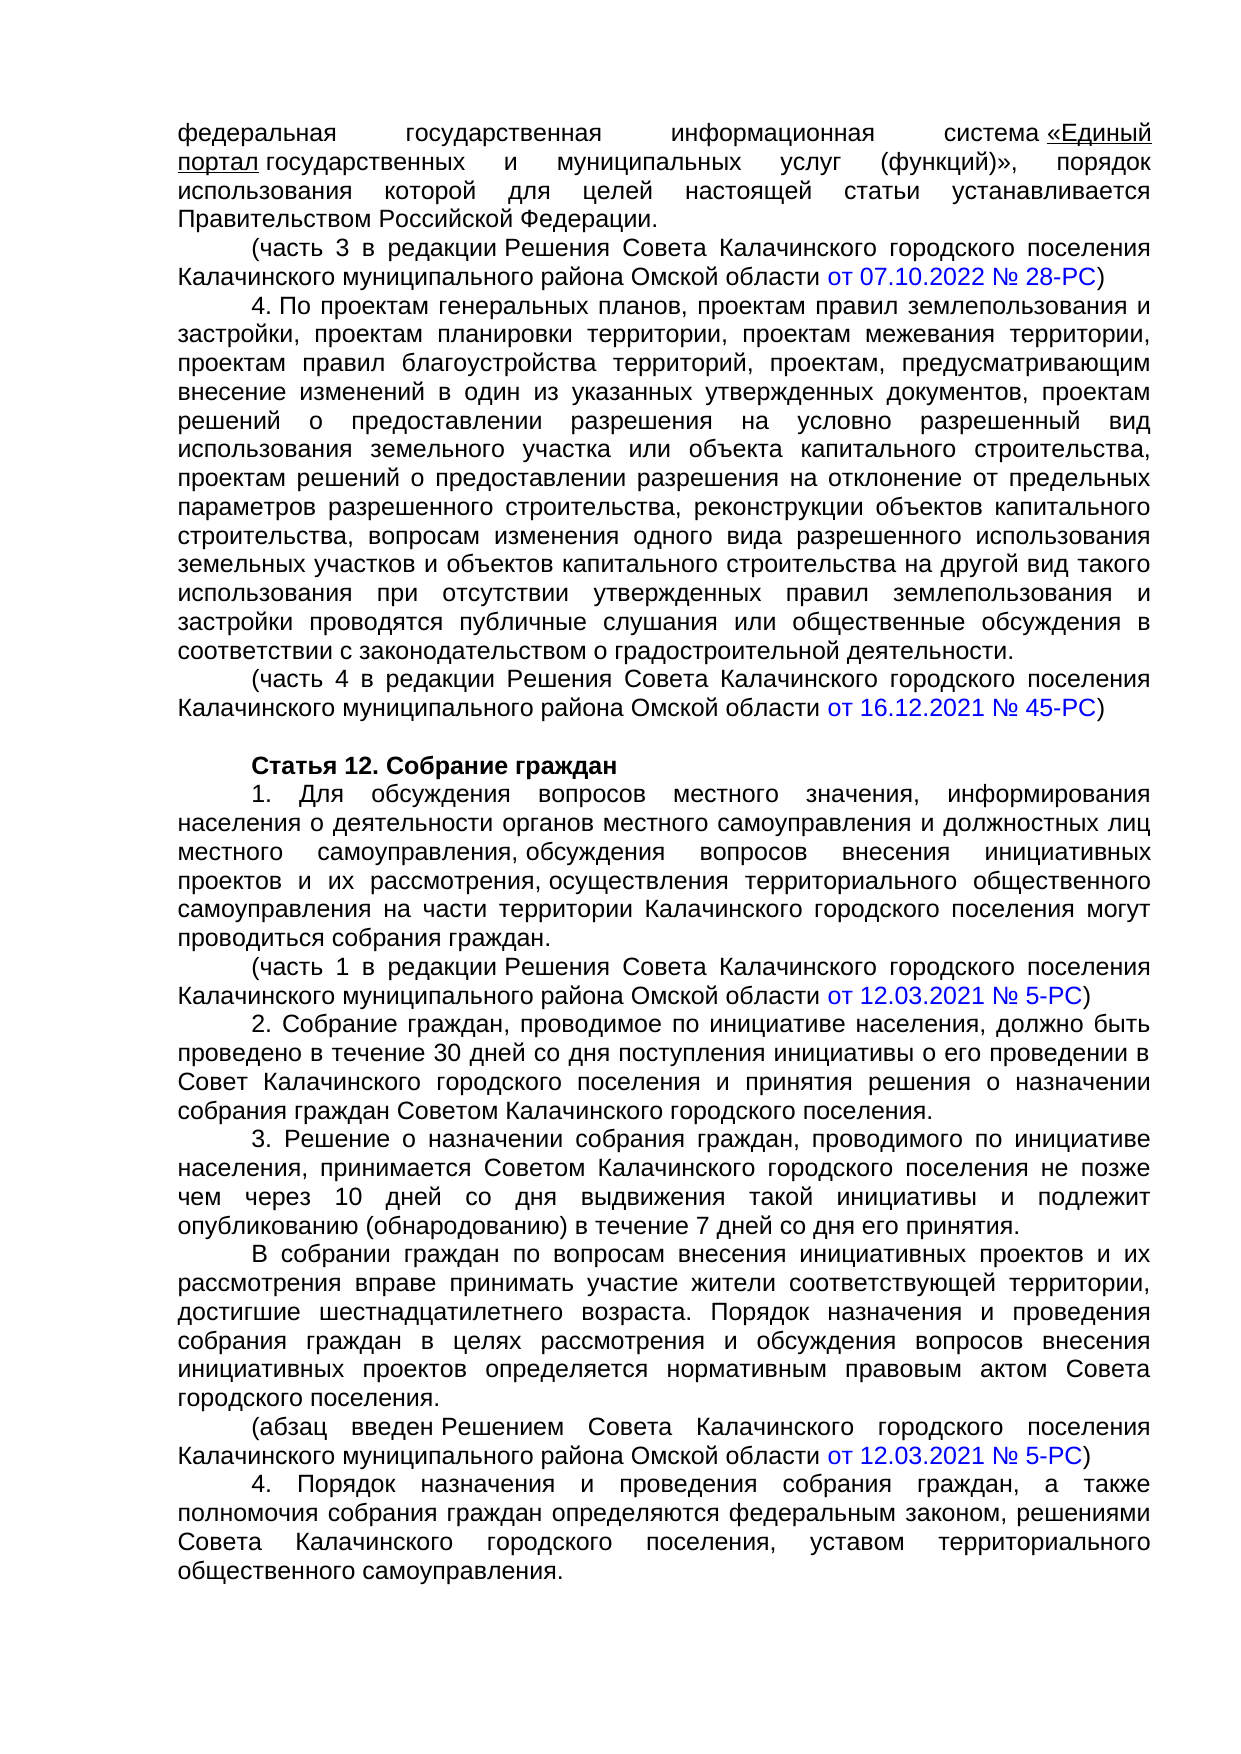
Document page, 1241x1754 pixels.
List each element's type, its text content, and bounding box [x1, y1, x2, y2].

text 1. Для обсуждения вопросов местного значения, информирования населения о деятельности органов местного самоуправления и должностных лиц местного самоуправления, обсуждения вопросов внесения инициативных проектов и их рассмотрения, осуществления территориального общественного самоуправления на части территории Калачинского городского поселения могут проводиться собрания граждан. [177, 779, 1152, 952]
text Статья 12. Собрание граждан [177, 751, 1152, 779]
text (часть 3 в редакции Решения Совета Калачинского городского поселения Калачинского муниципального района Омской области от 07.10.2022 № 28-РС) [177, 233, 1152, 291]
text В собрании граждан по вопросам внесения инициативных проектов и их рассмотрения вправе принимать участие жители соответствующей территории, достигшие шестнадцатилетнего возраста. Порядок назначения и проведения собрания граждан в целях рассмотрения и обсуждения вопросов внесения инициативных проектов определяется нормативным правовым актом Совета городского поселения. [177, 1239, 1152, 1412]
text 2. Собрание граждан, проводимое по инициативе населения, должно быть проведено в течение 30 дней со дня поступления инициативы о его проведении в Совет Калачинского городского поселения и принятия решения о назначении собрания граждан Советом Калачинского городского поселения. [177, 1009, 1152, 1124]
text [177, 118, 1152, 233]
text 4. По проектам генеральных планов, проектам правил землепользования и застройки, проектам планировки территории, проектам межевания территории, проектам правил благоустройства территорий, проектам, предусматривающим внесение изменений в один из указанных утвержденных документов, проектам решений о предоставлении разрешения на условно разрешенный вид использования земельного участка или объекта капитального строительства, проектам решений о предоставлении разрешения на отклонение от предельных параметров разрешенного строительства, реконструкции объектов капитального строительства, вопросам изменения одного вида разрешенного использования земельных участков и объектов капитального строительства на другой вид такого использования при отсутствии утвержденных правил землепользования и застройки проводятся публичные слушания или общественные обсуждения в соответствии с законодательством о градостроительной деятельности. [177, 291, 1152, 664]
text (часть 1 в редакции Решения Совета Калачинского городского поселения Калачинского муниципального района Омской области от 12.03.2021 № 5-РС) [177, 952, 1152, 1009]
text (часть 4 в редакции Решения Совета Калачинского городского поселения Калачинского муниципального района Омской области от 16.12.2021 № 45-РС) [177, 664, 1152, 722]
text 4. Порядок назначения и проведения собрания граждан, а также полномочия собрания граждан определяются федеральным законом, решениями Совета Калачинского городского поселения, уставом территориального общественного самоуправления. [177, 1469, 1152, 1584]
text (абзац введен Решением Совета Калачинского городского поселения Калачинского муниципального района Омской области от 12.03.2021 № 5-РС) [177, 1412, 1152, 1469]
text 3. Решение о назначении собрания граждан, проводимого по инициативе населения, принимается Советом Калачинского городского поселения не позже чем через 10 дней со дня выдвижения такой инициативы и подлежит опубликованию (обнародованию) в течение 7 дней со дня его принятия. [177, 1124, 1152, 1239]
